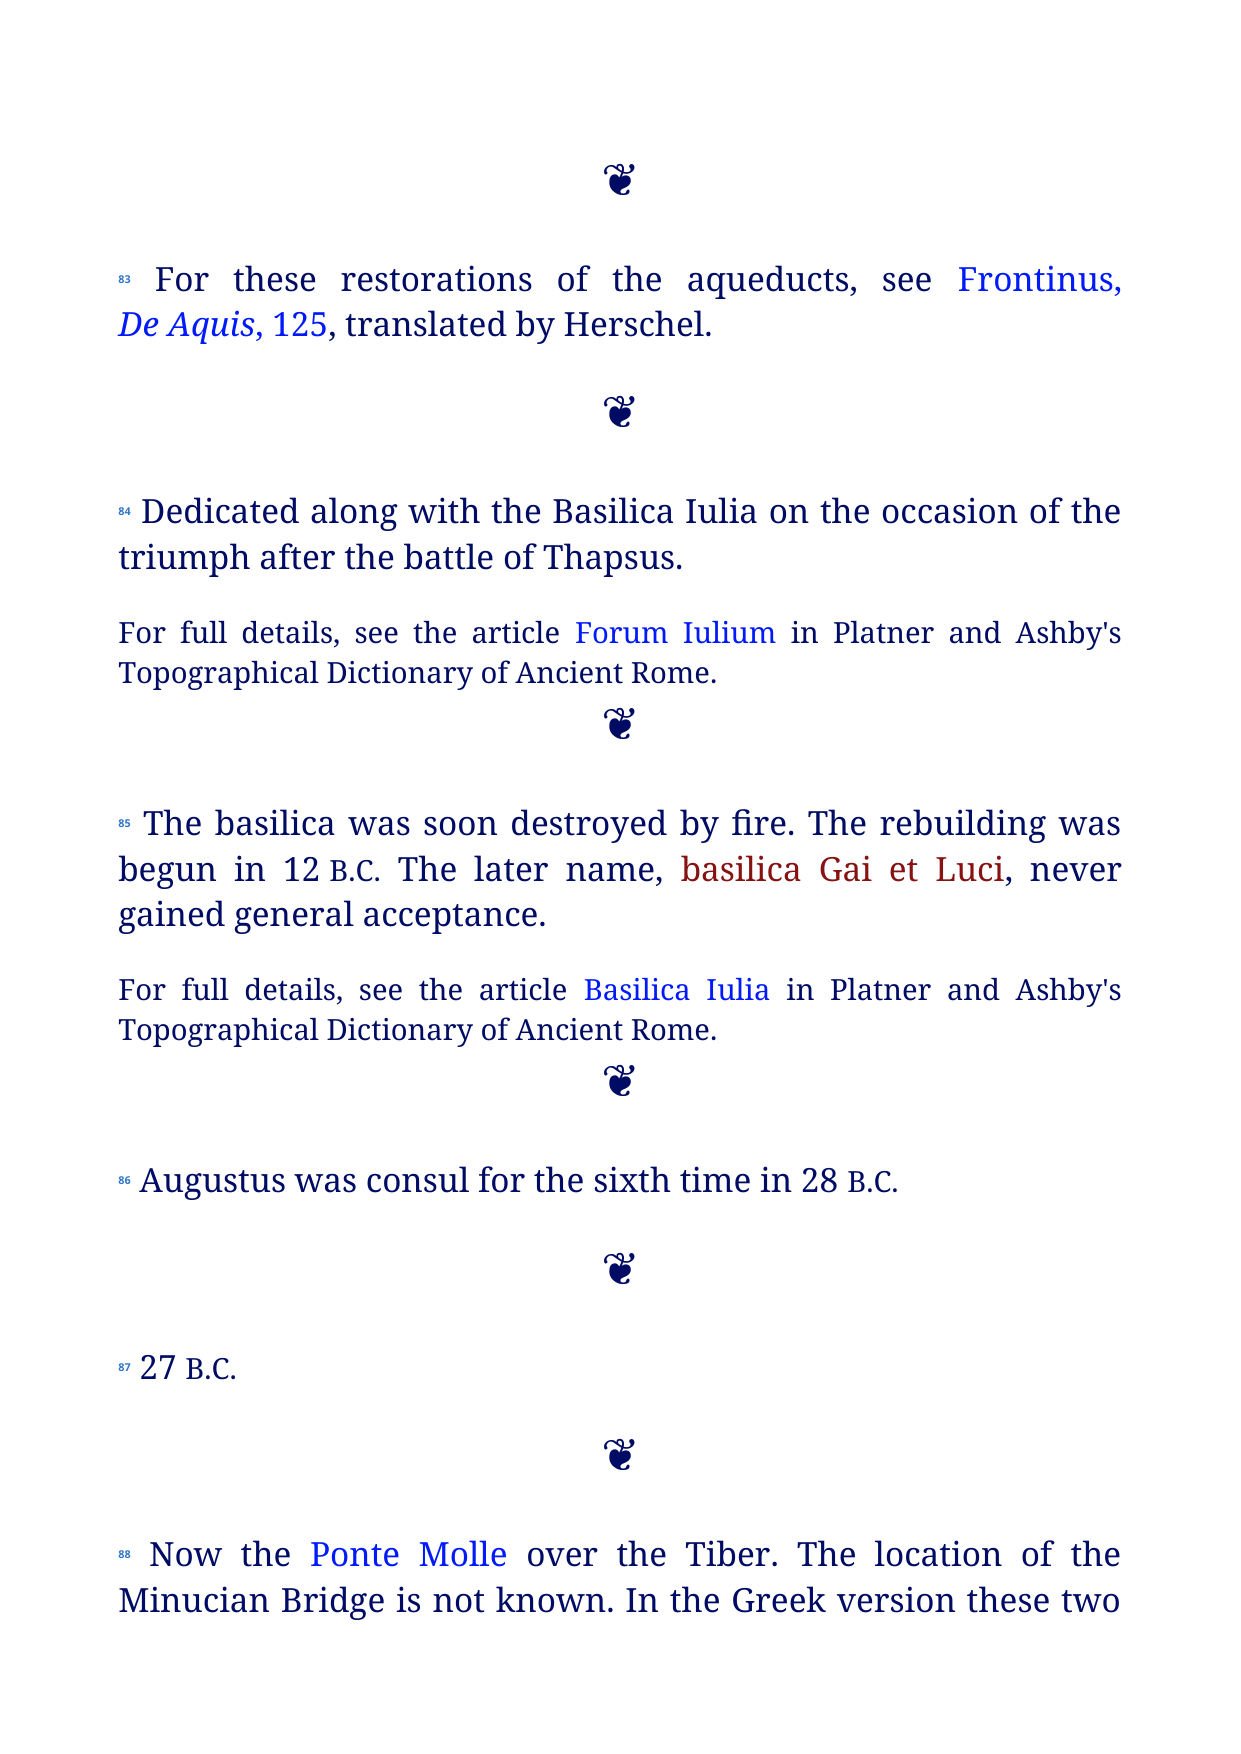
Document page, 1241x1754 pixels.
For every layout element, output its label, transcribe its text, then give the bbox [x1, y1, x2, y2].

text ❦ [118, 380, 1122, 442]
text 87 27 B.C. [118, 1344, 1122, 1389]
text 86 Augustus was consul for the sixth time in 28 B.C. [118, 1157, 1122, 1203]
text ❦ [118, 1423, 1122, 1485]
text For full details, see the article Forum Iulium in Platner and Ashby's Topographical Dictionary of Ancient Rome. [118, 612, 1122, 692]
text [118, 1531, 1122, 1622]
text ❦ [118, 692, 1122, 754]
text ❦ [118, 148, 1122, 210]
text For full details, see the article Basilica Iulia in Platner and Ashby's Topographical Dictionary of Ancient Rome. [118, 969, 1122, 1049]
text 85 The basilica was soon destroyed by fire. The rebuilding was begun in 12 B.C. The later name, basilica Gai et Luci, never gained general acceptance. [118, 800, 1122, 936]
text ❦ [118, 1049, 1122, 1111]
text 84 Dedicated along with the Basilica Iulia on the occasion of the triumph after the battle of Thapsus. [118, 488, 1122, 579]
text 83 For these restorations of the aqueducts, see Frontinus, De Aquis, 125, translated by Herschel. [118, 256, 1122, 347]
text ❦ [118, 1236, 1122, 1298]
